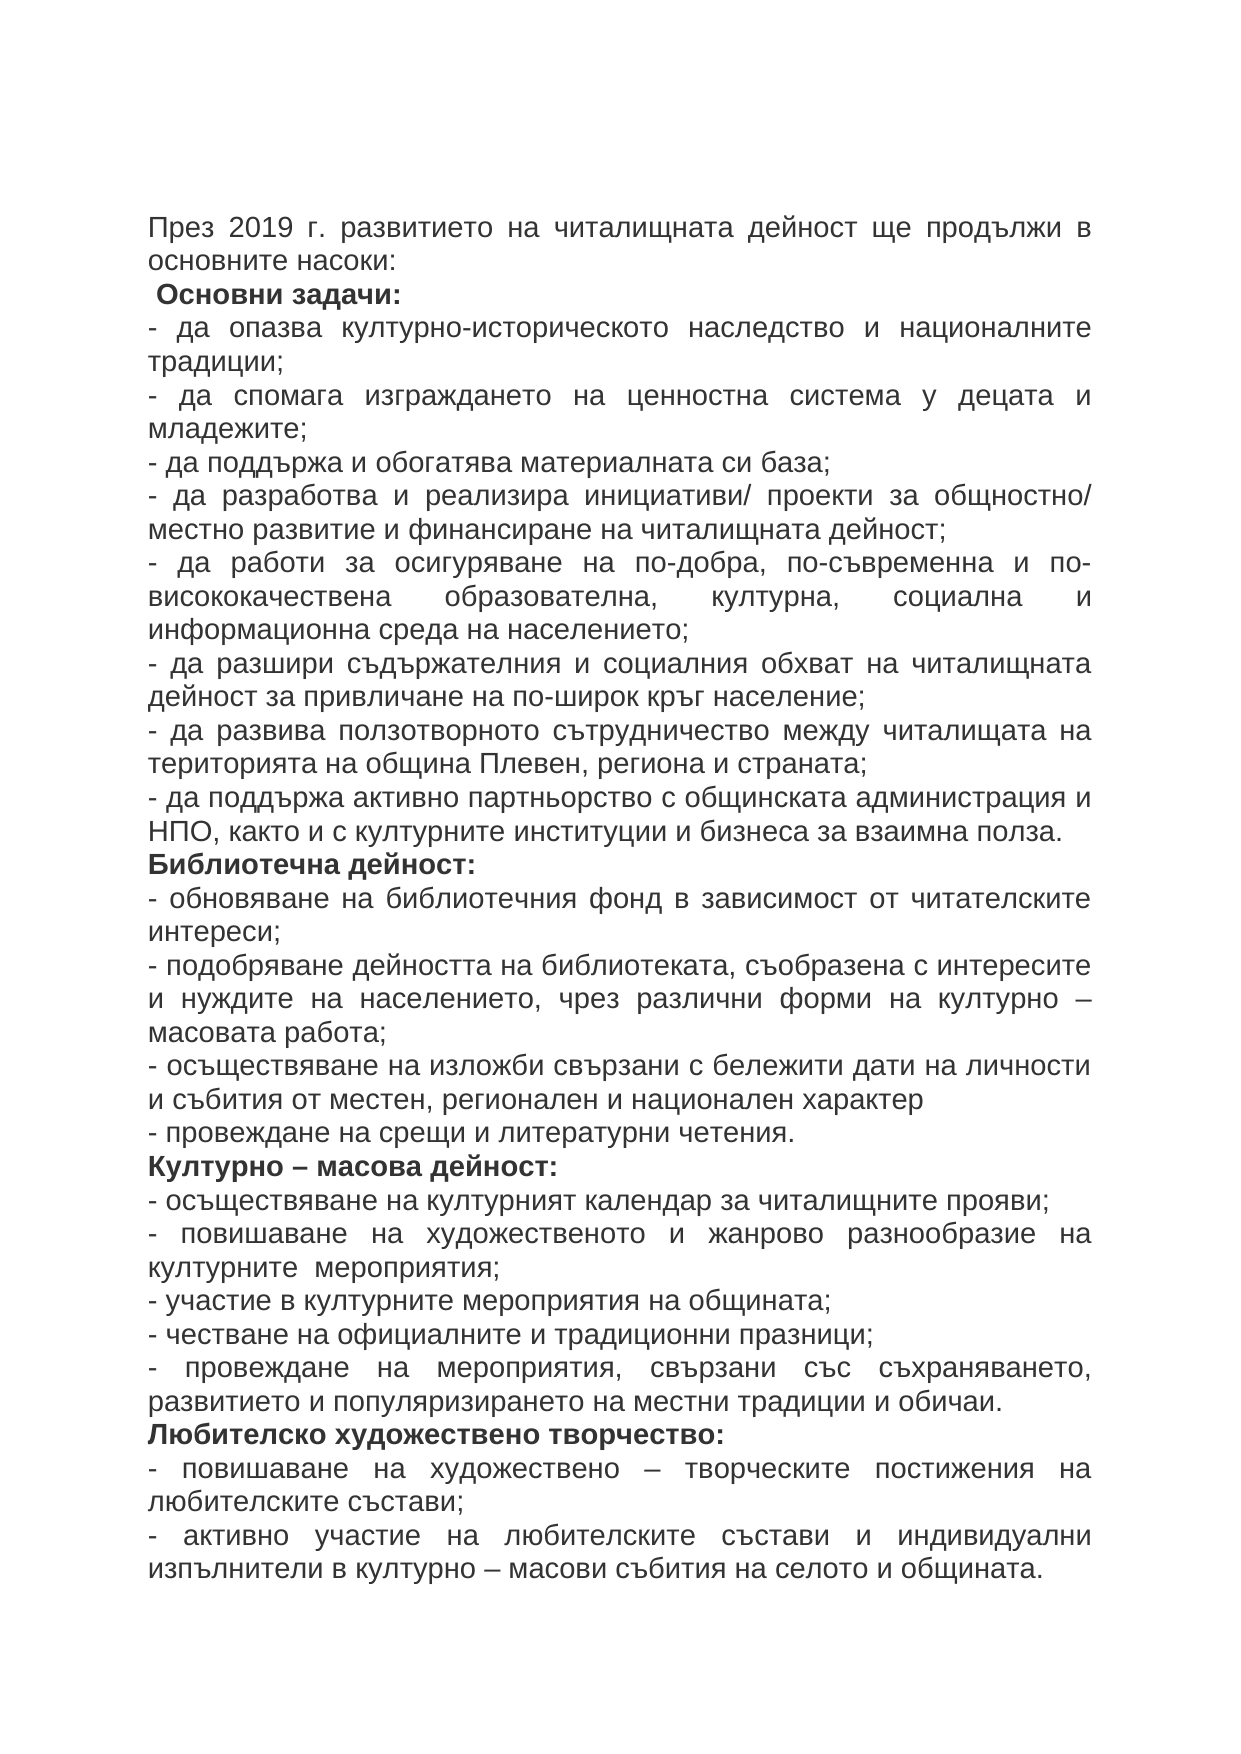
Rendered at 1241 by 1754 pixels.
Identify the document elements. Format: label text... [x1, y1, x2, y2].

text - осъществяване на изложби свързани с бележити дати на личности и събития от местен, регионален и национален характер [148, 1048, 1093, 1116]
text През 2019 г. развитието на читалищната дейност ще продължи в основните насоки: [148, 181, 1093, 277]
text - да спомага изграждането на ценностна система у децата и младежите; [148, 378, 1093, 445]
text - да разшири съдържателния и социалния обхват на читалищната дейност за привличане на по-широк кръг население; [148, 646, 1093, 713]
text - да работи за осигуряване на по-добра, по-съвременна и по-висококачествена образователна, културна, социална и информационна среда на населението; [148, 545, 1093, 646]
text Любителско художествено творчество: [148, 1417, 1093, 1451]
text - повишаване на художественото и жанрово разнообразие на културните мероприятия; [148, 1216, 1093, 1283]
text - участие в културните мероприятия на общината; [148, 1283, 1093, 1317]
text - да разработва и реализира инициативи/ проекти за общностно/ местно развитие и финансиране на читалищната дейност; [148, 478, 1093, 545]
text - да поддържа и обогатява материалната си база; [148, 445, 1093, 478]
text - да развива ползотворното сътрудничество между читалищата на територията на община Плевен, региона и страната; [148, 713, 1093, 780]
text - да поддържа активно партньорство с общинската администрация и НПО, както и с културните институции и бизнеса за взаимна полза. [148, 780, 1093, 847]
text - провеждане на срещи и литературни четения. [148, 1116, 1093, 1149]
text - осъществяване на културният календар за читалищните прояви; [148, 1183, 1093, 1216]
text - активно участие на любителските състави и индивидуални изпълнители в културно – масови събития на селото и общината. [148, 1518, 1093, 1585]
text - провеждане на мероприятия, свързани със съхраняването, развитието и популяризирането на местни традиции и обичаи. [148, 1350, 1093, 1417]
text - подобряване дейността на библиотеката, съобразена с интересите и нуждите на населението, чрез различни форми на културно – масовата работа; [148, 948, 1093, 1048]
text Библиотечна дейност: [148, 847, 1093, 881]
text Основни задачи: [148, 277, 1093, 311]
text - обновяване на библиотечния фонд в зависимост от читателските интереси; [148, 881, 1093, 948]
text Културно – масова дейност: [148, 1149, 1093, 1183]
text - честване на официалните и традиционни празници; [148, 1317, 1093, 1350]
text - да опазва културно-историческото наследство и националните традиции; [148, 311, 1093, 378]
text - повишаване на художествено – творческите постижения на любителските състави; [148, 1451, 1093, 1518]
